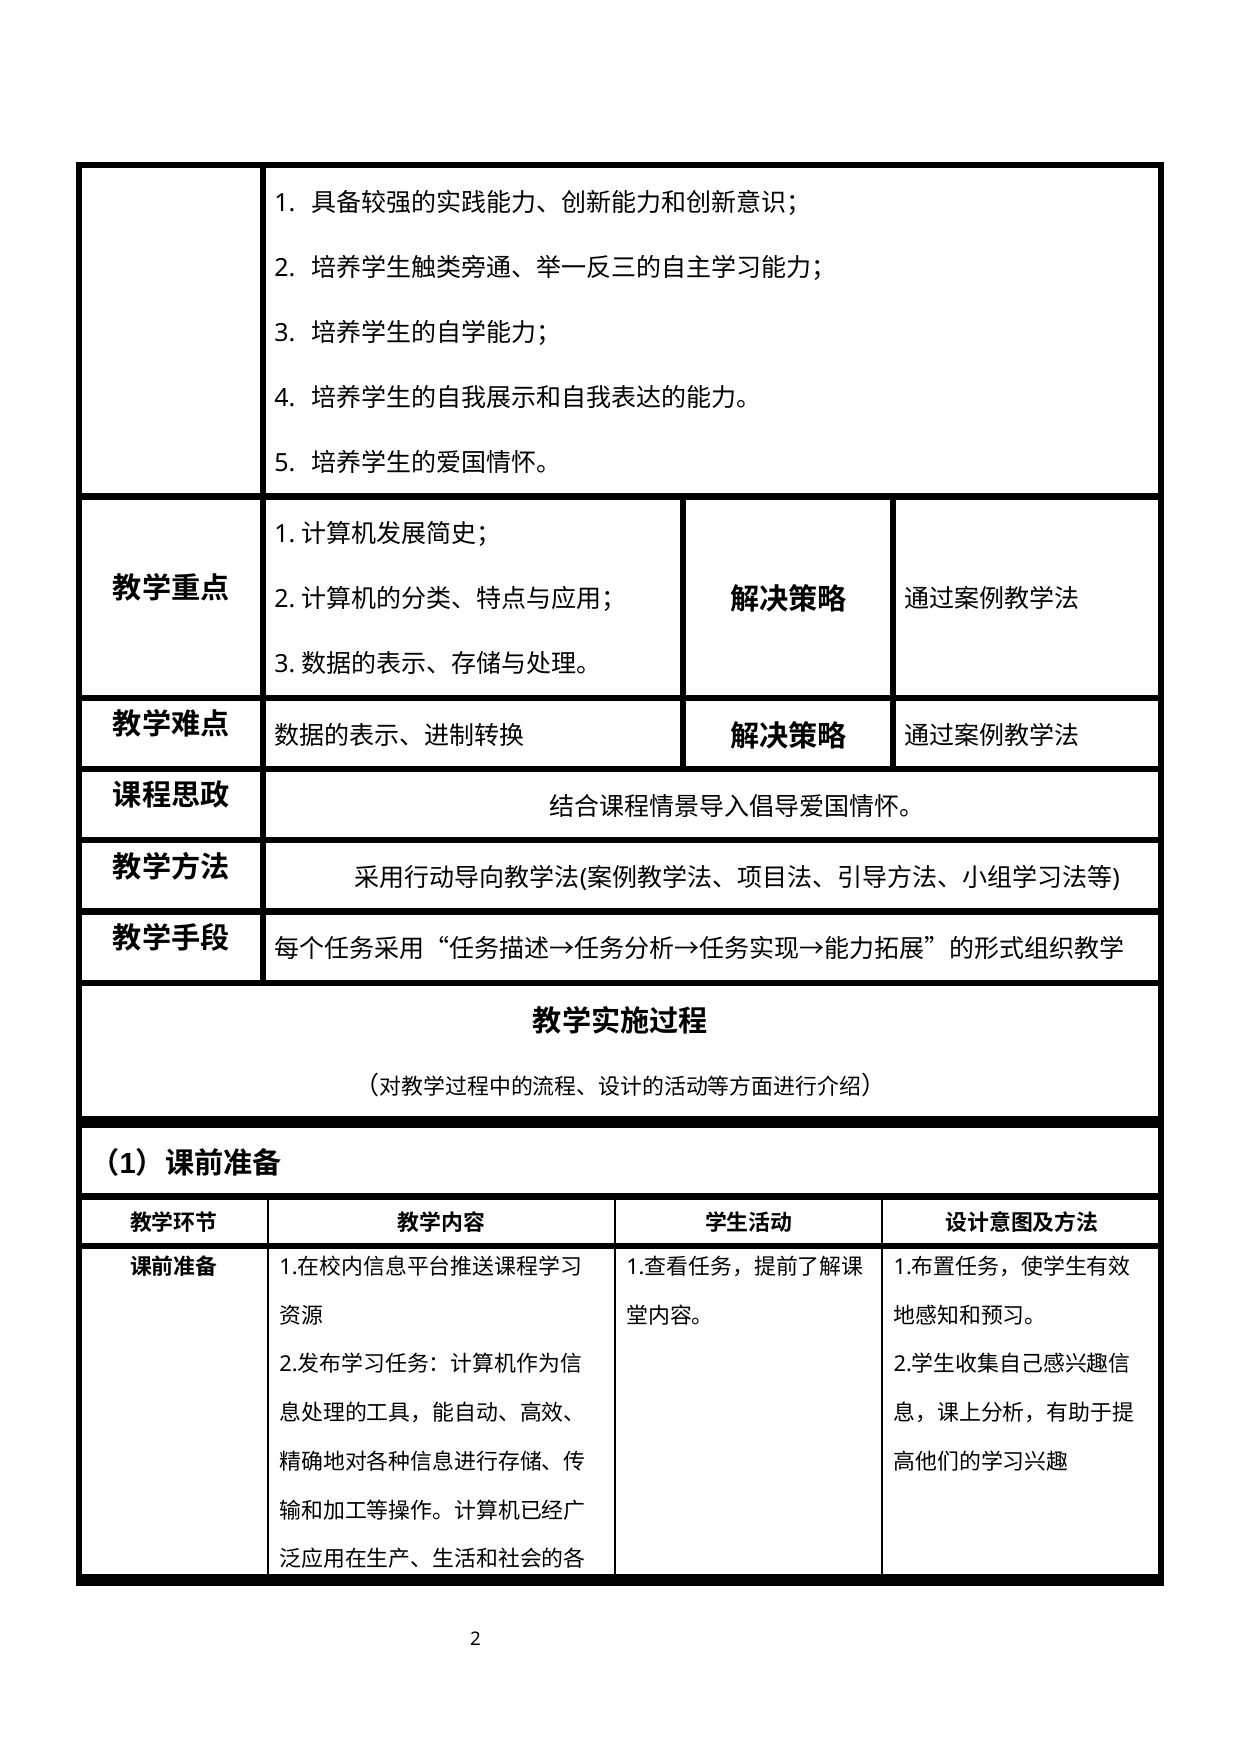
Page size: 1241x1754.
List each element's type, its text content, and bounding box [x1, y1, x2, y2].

table_cell 教学重点 [82, 500, 260, 694]
table_cell [269, 1249, 614, 1574]
table_cell [82, 1249, 267, 1574]
table_cell 解决策略 [686, 701, 890, 766]
table_cell [82, 1200, 267, 1243]
table_cell 每个任务采用“任务描述→任务分析→任务实现→能力拓展”的形式组织教学 [266, 915, 1158, 979]
table_cell 通过案例教学法 [896, 500, 1158, 694]
table_cell 结合课程情景导入倡导爱国情怀。 [266, 772, 1158, 837]
table_cell 通过案例教学法 [896, 701, 1158, 766]
table_cell 课程思政 [82, 772, 260, 837]
table_cell 数据的表示、进制转换 [266, 701, 680, 766]
table_cell 教学方法 [82, 843, 260, 908]
table_cell [883, 1249, 1158, 1574]
table_cell 教学实施过程 （对教学过程中的流程、设计的活动等方面进行介绍） [82, 986, 1158, 1116]
table_cell [269, 1200, 614, 1243]
table_cell 采用行动导向教学法(案例教学法、项目法、引导方法、小组学习法等) [266, 843, 1158, 908]
table_cell 教学手段 [82, 915, 260, 979]
table_cell [616, 1249, 881, 1574]
table_cell [616, 1200, 881, 1243]
table_cell 教学难点 [82, 701, 260, 766]
table_cell [883, 1200, 1158, 1243]
table_cell 计算机发展简史； 计算机的分类、特点与应用； 数据的表示、存储与处理。 [266, 500, 680, 694]
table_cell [266, 168, 1158, 493]
table_cell 解决策略 [686, 500, 890, 694]
table_cell [82, 1128, 1158, 1193]
